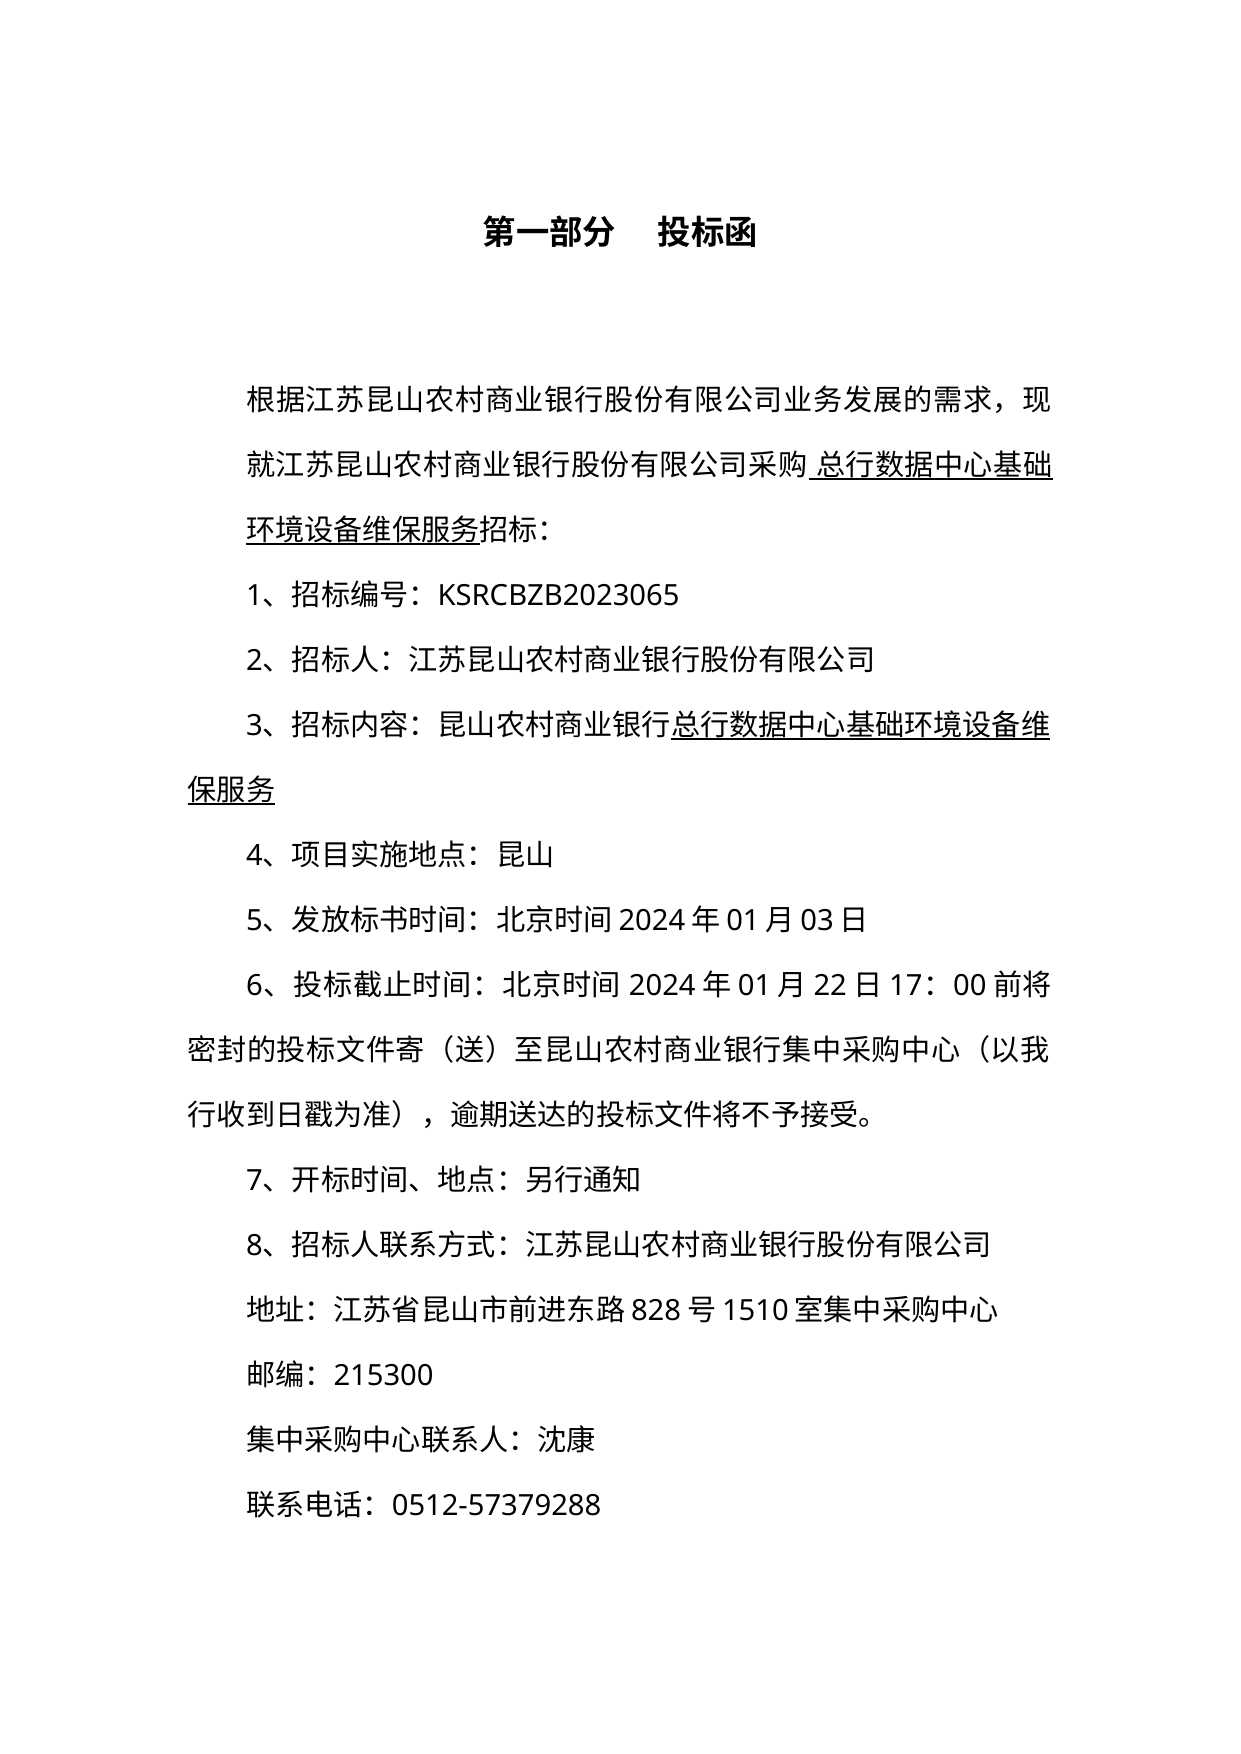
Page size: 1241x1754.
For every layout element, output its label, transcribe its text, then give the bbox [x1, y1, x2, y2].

subtitle 第一部分 投标函 [187, 197, 1053, 262]
text 6、投标截止时间：北京时间2024年01月22日17：00前将密封的投标文件寄（送）至昆山农村商业银行集中采购中心（以我行收到日戳为准），逾期送达的投标文件将不予接受。 [187, 950, 1053, 1145]
text 5、发放标书时间：北京时间2024年01月03日 [187, 885, 1053, 950]
text 7、开标时间、地点：另行通知 [187, 1145, 1053, 1210]
text 2、招标人：江苏昆山农村商业银行股份有限公司 [187, 625, 1053, 690]
text 联系电话：0512-57379288 [187, 1470, 1053, 1535]
text 集中采购中心联系人：沈康 [187, 1405, 1053, 1470]
text 1、招标编号：KSRCBZB2023065 [187, 560, 1053, 625]
text 地址：江苏省昆山市前进东路828号1510室集中采购中心 [187, 1275, 1053, 1340]
text 3、招标内容：昆山农村商业银行总行数据中心基础环境设备维保服务 [187, 690, 1053, 820]
text 4、项目实施地点：昆山 [187, 820, 1053, 885]
text 根据江苏昆山农村商业银行股份有限公司业务发展的需求，现就江苏昆山农村商业银行股份有限公司采购 总行数据中心基础环境设备维保服务招标： [246, 365, 1053, 560]
text 邮编：215300 [187, 1340, 1053, 1405]
text 8、招标人联系方式：江苏昆山农村商业银行股份有限公司 [187, 1210, 1053, 1275]
